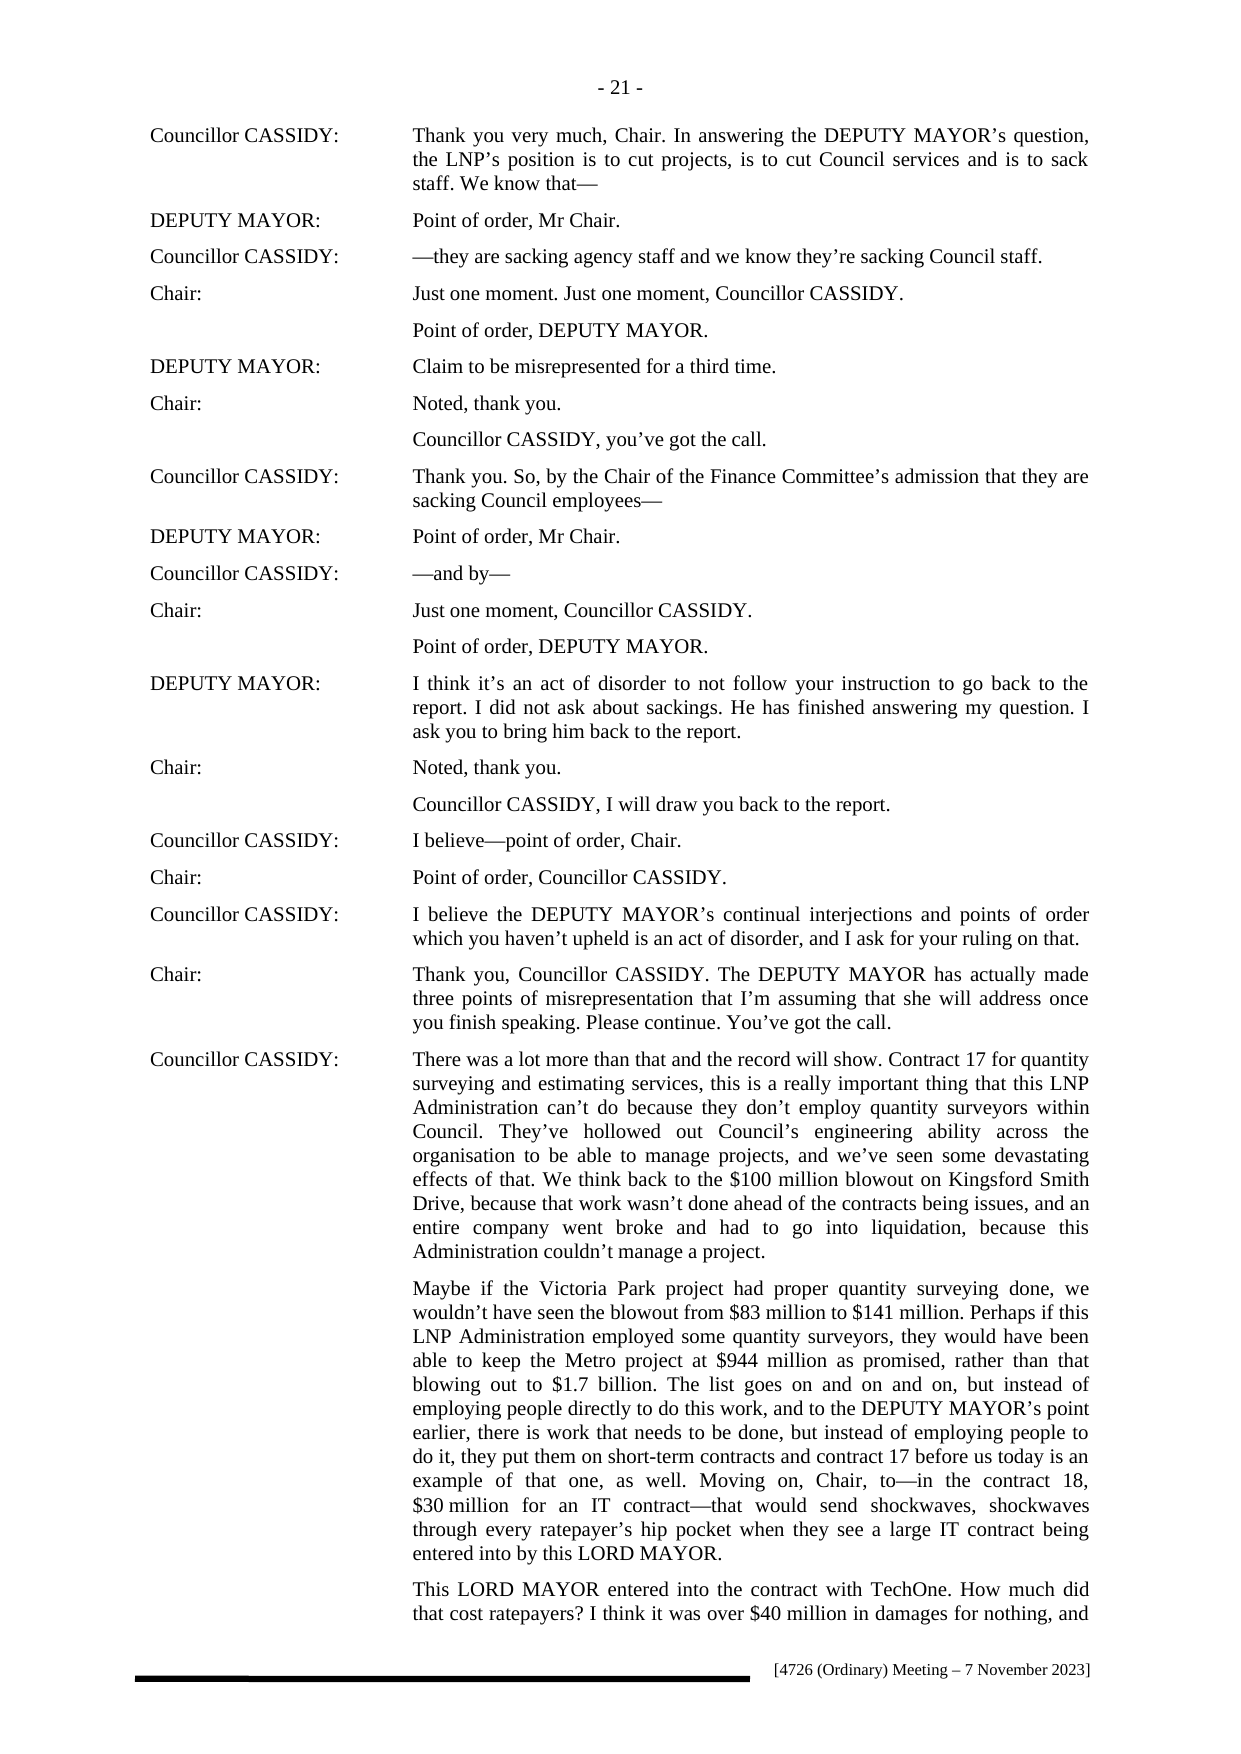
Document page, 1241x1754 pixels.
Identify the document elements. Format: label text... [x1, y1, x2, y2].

text DEPUTY MAYOR: I think it’s an act of disorder to not follow your instruction to go back to the report. I did not ask about sackings. He has finished answering my question. I ask you to bring him back to the report. [150, 671, 1090, 743]
text Point of order, DEPUTY MAYOR. [150, 317, 1090, 342]
text Maybe if the Victoria Park project had proper quantity surveying done, we wouldn’t have seen the blowout from $83 million to $141 million. Perhaps if this LNP Administration employed some quantity surveyors, they would have been able to keep the Metro project at $944 million as promised, rather than that blowing out to $1.7 billion. The list goes on and on and on, but instead of employing people directly to do this work, and to the DEPUTY MAYOR’s point earlier, there is work that needs to be done, but instead of employing people to do it, they put them on short-term contracts and contract 17 before us today is an example of that one, as well. Moving on, Chair, to—in the contract 18, $30 million for an IT contract—that would send shockwaves, shockwaves through every ratepayer’s hip pocket when they see a large IT contract being entered into by this LORD MAYOR. [412, 1276, 1090, 1565]
text Councillor CASSIDY, you’ve got the call. [150, 427, 1090, 451]
text Councillor CASSIDY, I will draw you back to the report. [150, 792, 1090, 816]
text Councillor CASSIDY: Thank you. So, by the Chair of the Finance Committee’s admission that they are sacking Council employees— [150, 464, 1090, 512]
text Councillor CASSIDY: I believe the DEPUTY MAYOR’s continual interjections and points of order which you haven’t upheld is an act of disorder, and I ask for your ruling on that. [150, 902, 1090, 950]
text Councillor CASSIDY: —they are sacking agency staff and we know they’re sacking Council staff. [150, 244, 1090, 268]
text DEPUTY MAYOR: Point of order, Mr Chair. [150, 524, 1090, 548]
text Chair: Just one moment, Councillor CASSIDY. [150, 597, 1090, 622]
text DEPUTY MAYOR: Point of order, Mr Chair. [150, 208, 1090, 232]
text Point of order, DEPUTY MAYOR. [150, 634, 1090, 658]
text Councillor CASSIDY: There was a lot more than that and the record will show. Contract 17 for quantity surveying and estimating services, this is a really important thing that this LNP Administration can’t do because they don’t employ quantity surveyors within Council. They’ve hollowed out Council’s engineering ability across the organisation to be able to manage projects, and we’ve seen some devastating effects of that. We think back to the $100 million blowout on Kingsford Smith Drive, because that work wasn’t done ahead of the contracts being issues, and an entire company went broke and had to go into liquidation, because this Administration couldn’t manage a project. [150, 1047, 1090, 1263]
text Chair: Noted, thank you. [150, 391, 1090, 415]
text Councillor CASSIDY: I believe—point of order, Chair. [150, 828, 1090, 852]
text Chair: Noted, thank you. [150, 755, 1090, 779]
text Chair: Thank you, Councillor CASSIDY. The DEPUTY MAYOR has actually made three points of misrepresentation that I’m assuming that she will address once you finish speaking. Please continue. You’ve got the call. [150, 962, 1090, 1034]
text Councillor CASSIDY: —and by— [150, 561, 1090, 585]
text Chair: Just one moment. Just one moment, Councillor CASSIDY. [150, 281, 1090, 305]
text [412, 1577, 1090, 1625]
text DEPUTY MAYOR: Claim to be misrepresented for a third time. [150, 354, 1090, 378]
text Chair: Point of order, Councillor CASSIDY. [150, 865, 1090, 889]
text Councillor CASSIDY: Thank you very much, Chair. In answering the DEPUTY MAYOR’s question, the LNP’s position is to cut projects, is to cut Council services and is to sack staff. We know that— [150, 123, 1090, 195]
